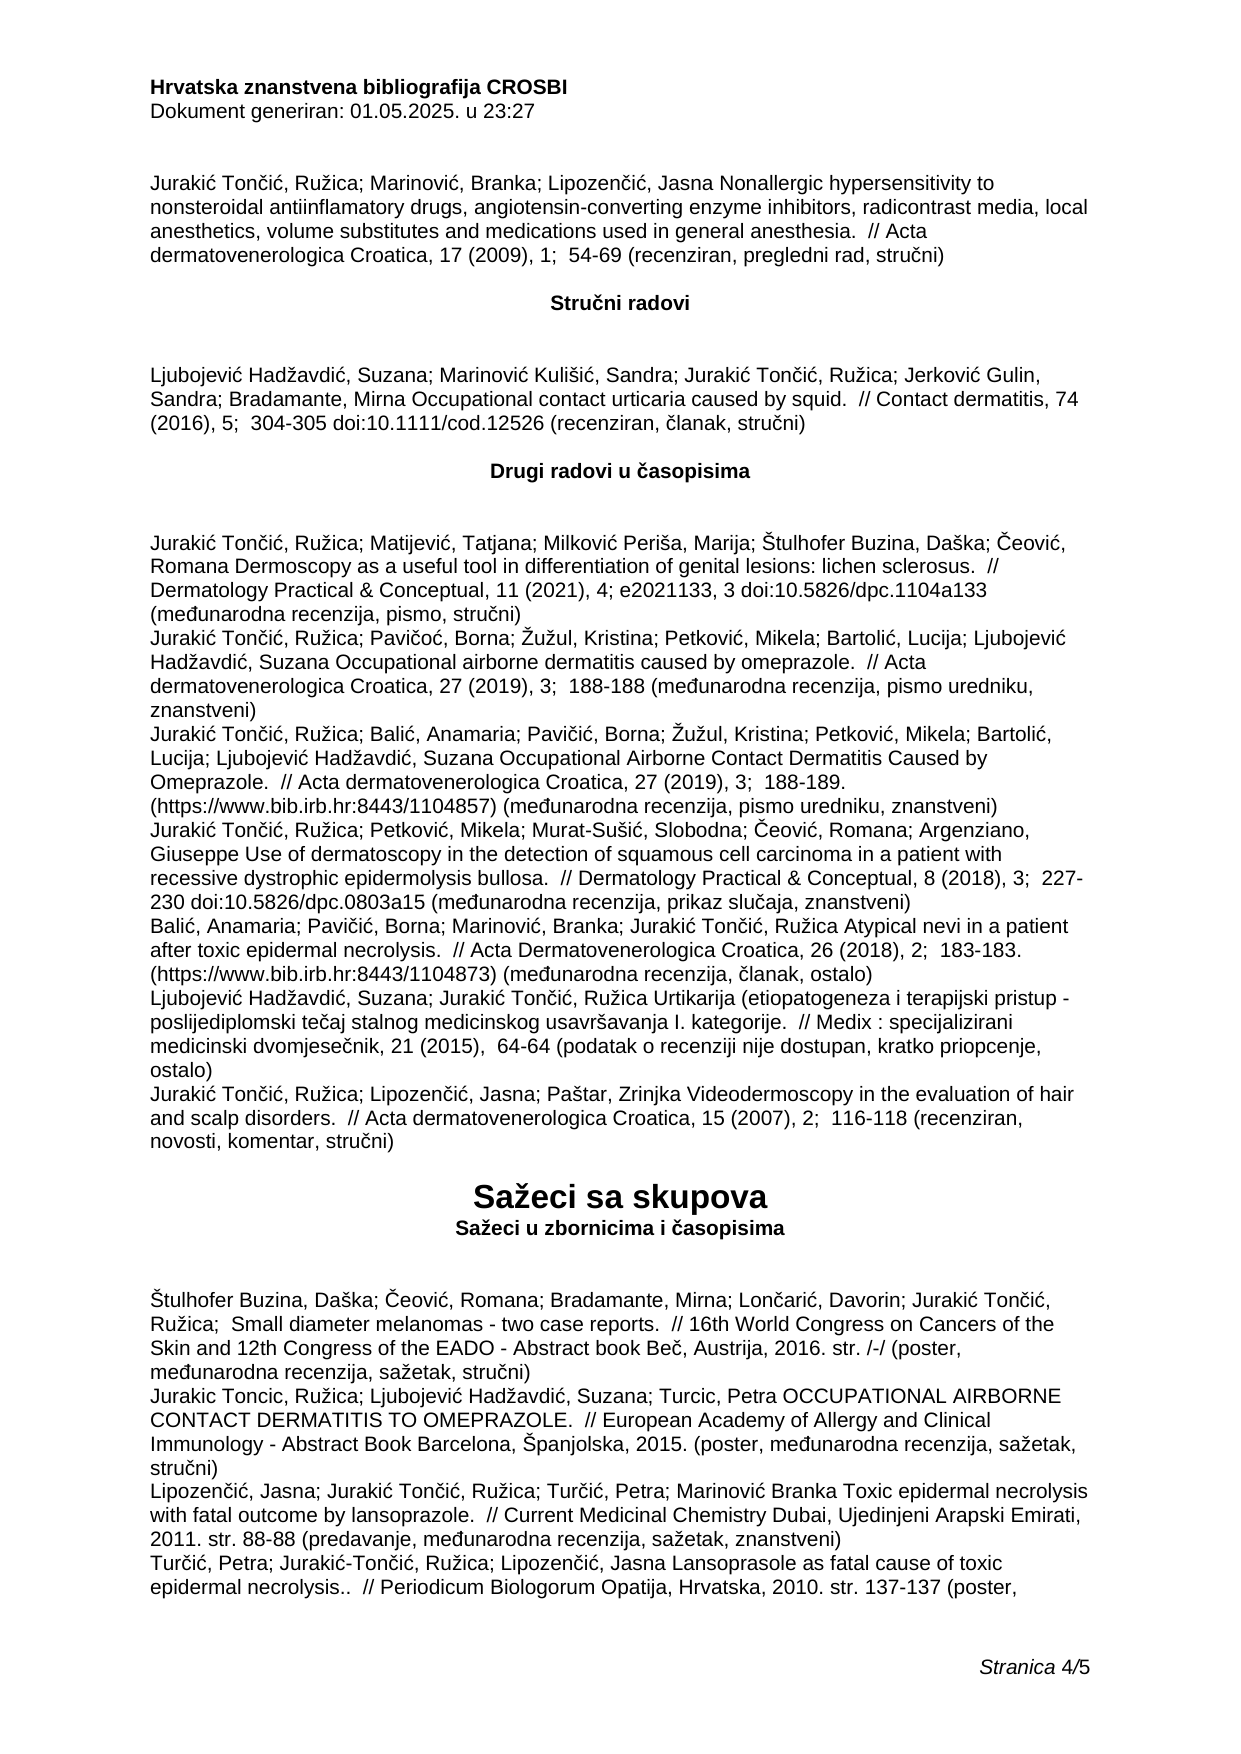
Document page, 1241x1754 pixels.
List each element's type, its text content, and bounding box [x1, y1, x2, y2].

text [150, 1551, 1090, 1599]
text Jurakić Tončić, Ružica; Matijević, Tatjana; Milković Periša, Marija; Štulhofer Buzina, Daška; Čeović, Romana [150, 530, 1090, 626]
text Jurakić Tončić, Ružica; Pavičoć, Borna; Žužul, Kristina; Petković, Mikela; Bartolić, Lucija; Ljubojević Hadžavdić, Suzana [150, 626, 1090, 722]
text Ljubojević Hadžavdić, Suzana; Marinović Kulišić, Sandra; Jurakić Tončić, Ružica; Jerković Gulin, Sandra; Bradamante, Mirna [150, 363, 1090, 434]
text Jurakic Toncic, Ružica; Ljubojević Hadžavdić, Suzana; Turcic, Petra [150, 1383, 1090, 1479]
subtitle Sažeci u zbornicima i časopisima [150, 1216, 1090, 1240]
subtitle Drugi radovi u časopisima [150, 458, 1090, 482]
subtitle Sažeci sa skupova [150, 1177, 1090, 1216]
text Ljubojević Hadžavdić, Suzana; Jurakić Tončić, Ružica [150, 986, 1090, 1081]
text Lipozenčić, Jasna; Jurakić Tončić, Ružica; Turčić, Petra; Marinović Branka [150, 1479, 1090, 1551]
subtitle Stručni radovi [150, 291, 1090, 315]
text Balić, Anamaria; Pavičić, Borna; Marinović, Branka; Jurakić Tončić, Ružica [150, 914, 1090, 986]
text Štulhofer Buzina, Daška; Čeović, Romana; Bradamante, Mirna; Lončarić, Davorin; Jurakić Tončić, Ružica; [150, 1288, 1090, 1383]
text Jurakić Tončić, Ružica; Balić, Anamaria; Pavičić, Borna; Žužul, Kristina; Petković, Mikela; Bartolić, Lucija; Ljubojević Hadžavdić, Suzana [150, 722, 1090, 818]
text Jurakić Tončić, Ružica; Lipozenčić, Jasna; Paštar, Zrinjka [150, 1081, 1090, 1153]
text Jurakić Tončić, Ružica; Petković, Mikela; Murat-Sušić, Slobodna; Čeović, Romana; Argenziano, Giuseppe [150, 818, 1090, 914]
text Jurakić Tončić, Ružica; Marinović, Branka; Lipozenčić, Jasna [150, 171, 1090, 267]
